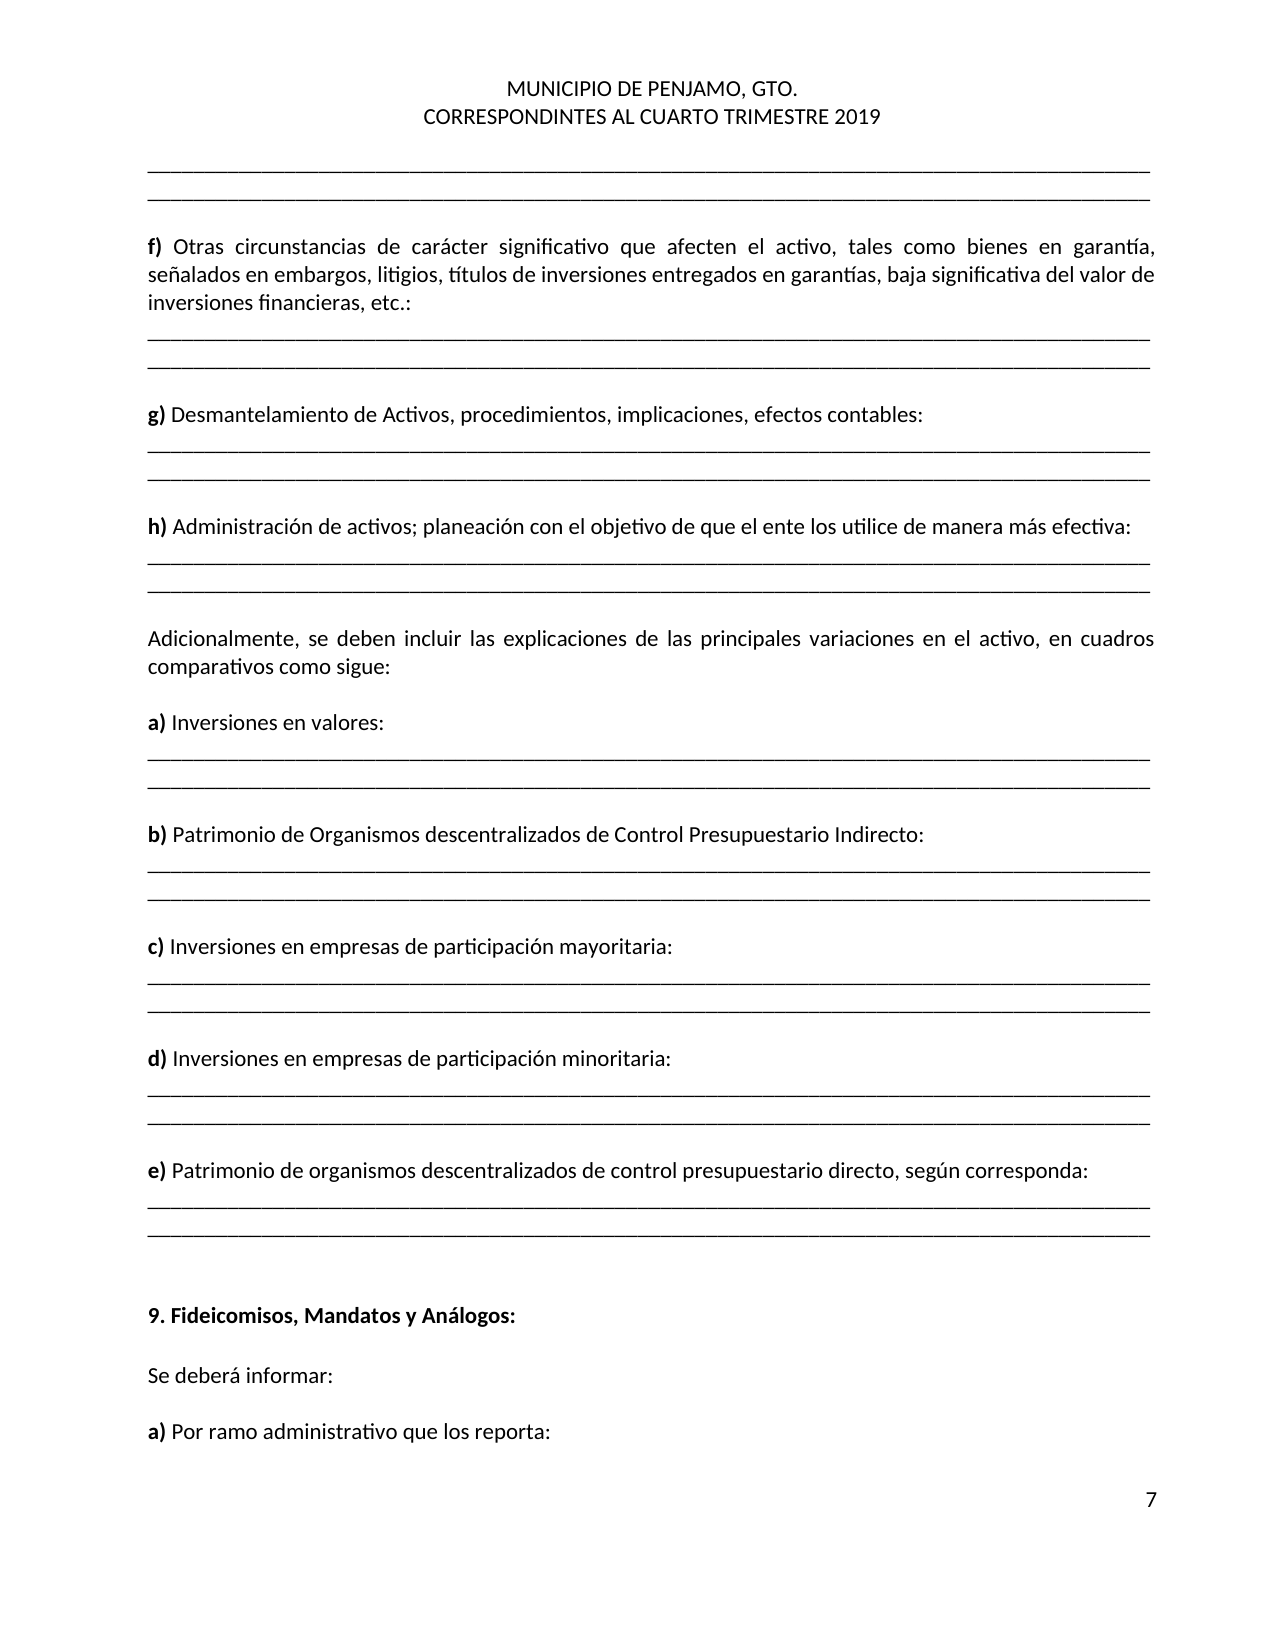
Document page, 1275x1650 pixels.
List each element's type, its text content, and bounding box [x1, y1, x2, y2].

text a) Por ramo administrativo que los reporta: [148, 1417, 1157, 1445]
text h) Administración de activos; planeación con el objetivo de que el ente los utilice de manera más efectiva: [148, 512, 1157, 540]
text e) Patrimonio de organismos descentralizados de control presupuestario directo, según corresponda: [148, 1156, 1157, 1184]
subtitle 9. Fideicomisos, Mandatos y Análogos: [148, 1301, 1157, 1329]
text f) Otras circunstancias de carácter significativo que afecten el activo, tales como bienes en garantía, señalados en embargos, litigios, títulos de inversiones entregados en garantías, baja significativa del valor de inversiones financieras, etc.: [148, 232, 1157, 316]
text Se deberá informar: [148, 1361, 1157, 1389]
text Adicionalmente, se deben incluir las explicaciones de las principales variaciones en el activo, en cuadros comparativos como sigue: [148, 624, 1157, 680]
text a) Inversiones en valores: [148, 708, 1157, 736]
text c) Inversiones en empresas de participación mayoritaria: [148, 932, 1157, 960]
text b) Patrimonio de Organismos descentralizados de Control Presupuestario Indirecto: [148, 820, 1157, 848]
text g) Desmantelamiento de Activos, procedimientos, implicaciones, efectos contables: [148, 400, 1157, 428]
text d) Inversiones en empresas de participación minoritaria: [148, 1044, 1157, 1072]
